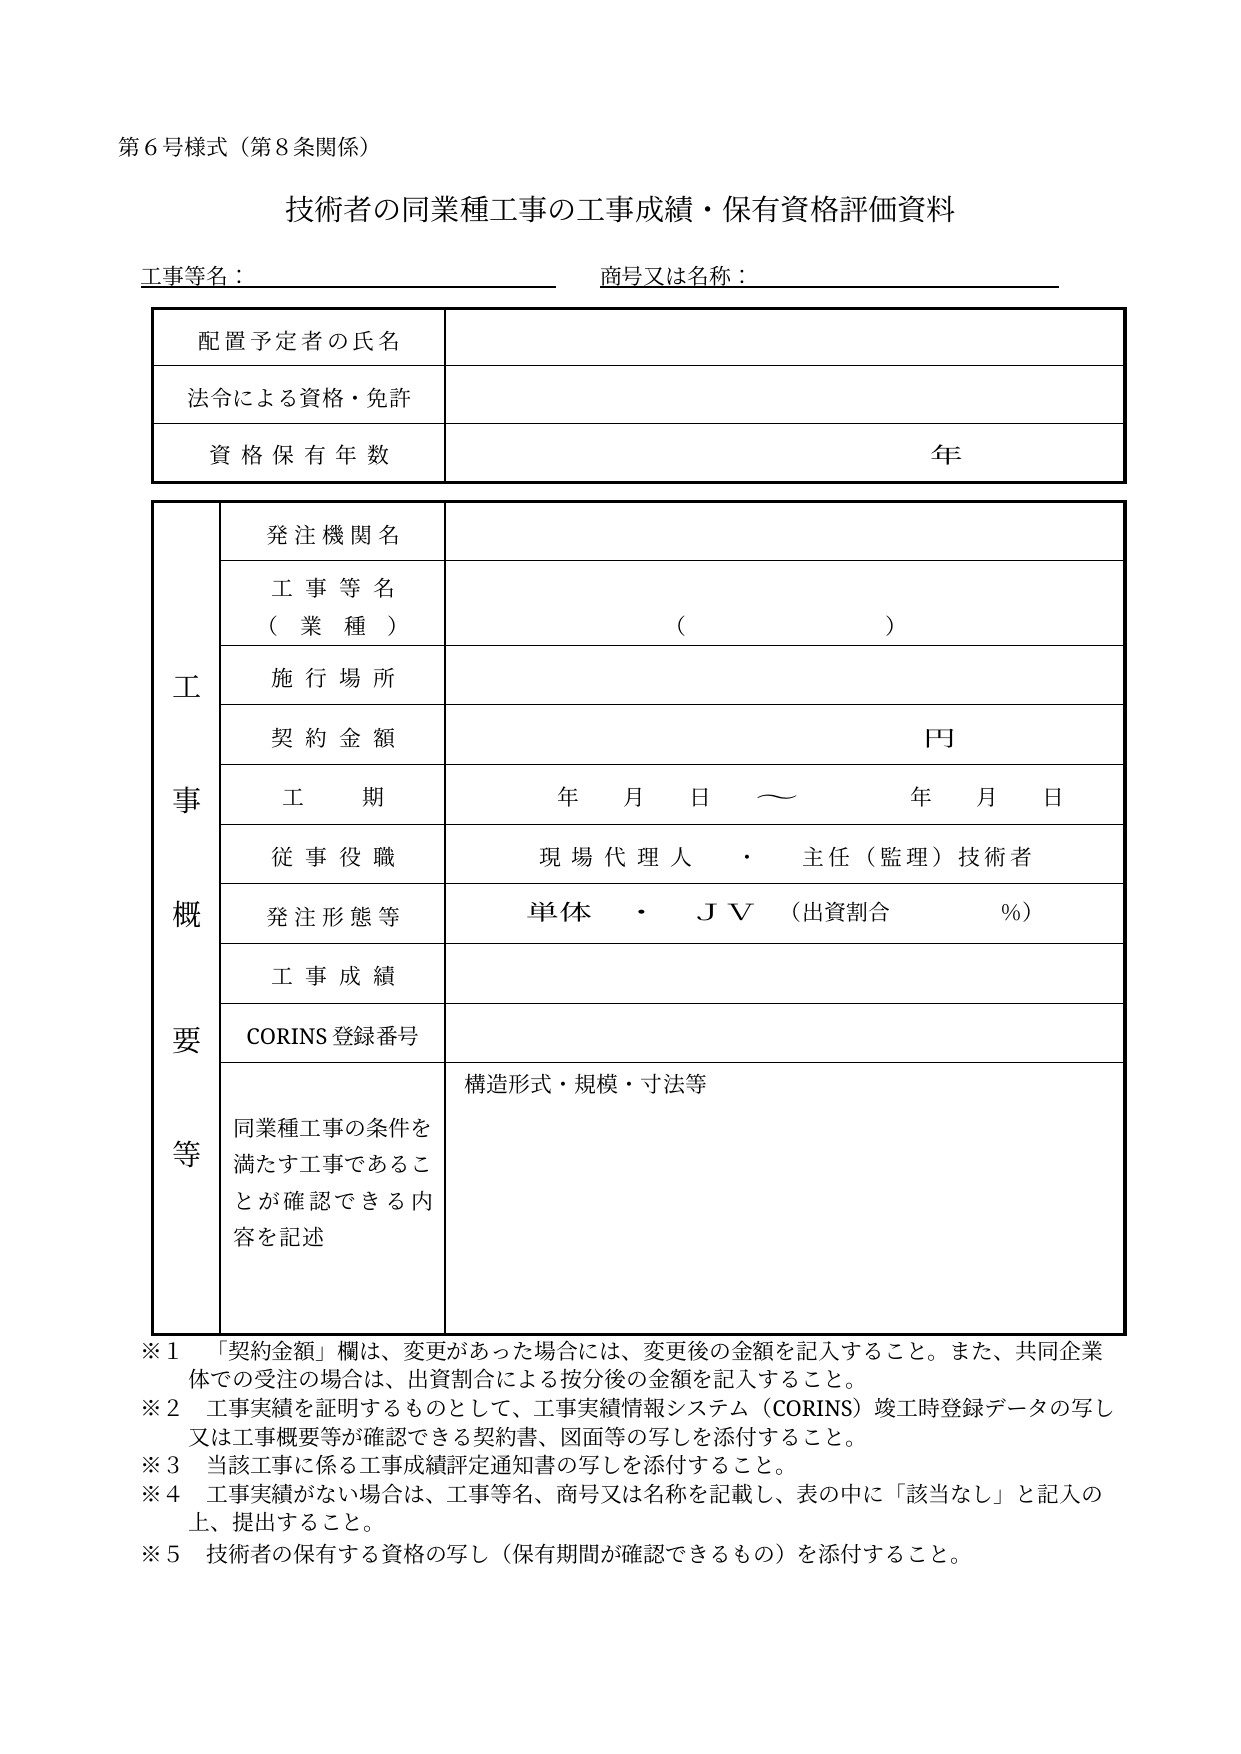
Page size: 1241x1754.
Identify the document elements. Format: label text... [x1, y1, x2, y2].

table_cell 従事役職 [221, 825, 444, 883]
text ※３ 当該工事に係る工事成績評定通知書の写しを添付すること。 [118, 1451, 1122, 1479]
table_cell [446, 944, 1123, 1003]
table_cell 資格保有年数 [154, 424, 444, 481]
table_cell 年 [446, 424, 1123, 481]
table_cell [446, 1004, 1123, 1062]
table_cell 施行場所 [221, 646, 444, 704]
text 工事等名： 商号又は名称： [118, 259, 1122, 291]
table_header [446, 310, 1123, 365]
text ※５ 技術者の保有する資格の写し（保有期間が確認できるもの）を添付すること。 [118, 1536, 1122, 1568]
table_cell 単体 ・ ＪＶ （出資割合 ％） [446, 884, 1123, 943]
table_header 配置予定者の氏名 [154, 310, 444, 365]
table_header 発注機関名 [221, 503, 444, 560]
table_cell 同業種工事の条件を満たす工事であることが確認できる内容を記述 [221, 1063, 444, 1333]
text 第６号様式（第８条関係） [118, 129, 1122, 162]
text 技術者の同業種工事の工事成績・保有資格評価資料 [118, 194, 1122, 226]
table_cell [446, 366, 1123, 423]
table_cell 現場代理人 ・ 主任（監理）技術者 [446, 825, 1123, 883]
table_cell [446, 646, 1123, 704]
table_cell （ ） [446, 561, 1123, 644]
table_header [446, 503, 1123, 560]
table_cell 法令による資格・免許 [154, 366, 444, 423]
text ※４ 工事実績がない場合は、工事等名、商号又は名称を記載し、表の中に「該当なし」と記入の上、提出すること。 [118, 1479, 1122, 1536]
table_header 工 事 概 要 等 [154, 503, 219, 1333]
table_cell 工事成績 [221, 944, 444, 1003]
table_cell 工事等名 （ 業 種 ） [221, 561, 444, 644]
table_cell 構造形式・規模・寸法等 [446, 1063, 1123, 1333]
table_cell 工期 [221, 765, 444, 823]
table_cell 発注形態等 [221, 884, 444, 943]
table_cell 円 [446, 705, 1123, 764]
table_cell 年 月 日 ～ 年 月 日 [446, 765, 1123, 823]
text ※２ 工事実績を証明するものとして、工事実績情報システム（CORINS）竣工時登録データの写し又は工事概要等が確認できる契約書、図面等の写しを添付すること。 [118, 1393, 1122, 1451]
table_cell CORINS登録番号 [221, 1004, 444, 1062]
table_cell 契約金額 [221, 705, 444, 764]
text ※１ 「契約金額」欄は、変更があった場合には、変更後の金額を記入すること。また、共同企業体での受注の場合は、出資割合による按分後の金額を記入すること。 [118, 1336, 1122, 1393]
